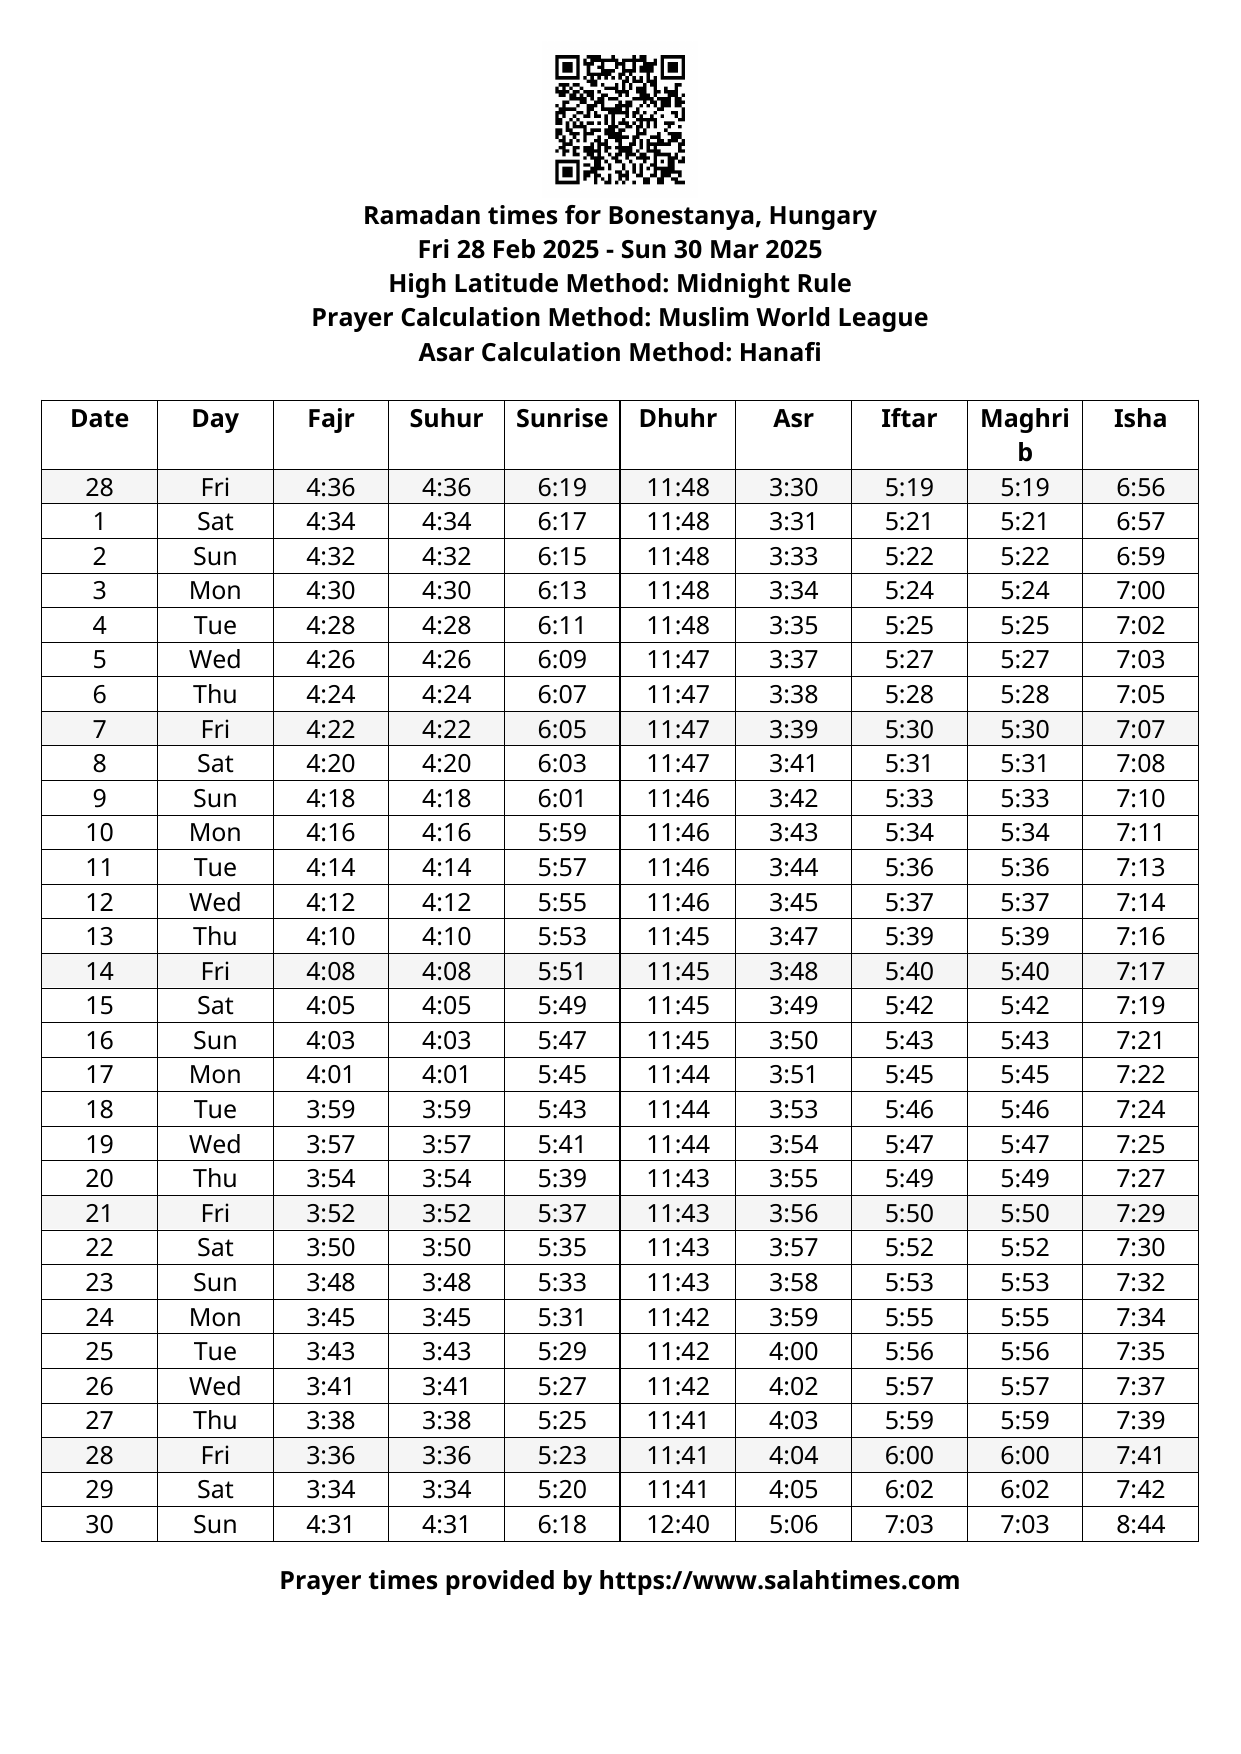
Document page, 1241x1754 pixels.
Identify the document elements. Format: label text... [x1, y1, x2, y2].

table_cell 4:10 [389, 919, 504, 953]
table_cell 5:24 [852, 574, 967, 607]
table_cell 4:05 [274, 989, 388, 1022]
table_cell 3:38 [274, 1404, 388, 1437]
table_cell 4:08 [274, 954, 388, 987]
table_cell Fri [158, 470, 273, 503]
table_cell 4:20 [274, 746, 388, 780]
table_cell 7:07 [1083, 712, 1198, 745]
table_cell 7:34 [1083, 1300, 1198, 1333]
table_header Suhur [389, 401, 504, 469]
table_cell 11:45 [621, 954, 735, 987]
table_cell 4:31 [389, 1507, 504, 1541]
table_cell 3:52 [274, 1196, 388, 1229]
text High Latitude Method: Midnight Rule [42, 266, 1198, 300]
table_cell 4:00 [736, 1334, 851, 1368]
table_cell 3:50 [274, 1231, 388, 1264]
table_cell 3:30 [736, 470, 851, 503]
table_cell 5:45 [852, 1058, 967, 1091]
table_cell 6:09 [505, 643, 619, 676]
table_cell 5:31 [852, 746, 967, 780]
text Ramadan times for Bonestanya, Hungary [42, 198, 1198, 232]
table_cell Mon [158, 574, 273, 607]
table_cell 4:12 [274, 885, 388, 918]
text Prayer Calculation Method: Muslim World League [42, 300, 1198, 334]
table_cell 6:03 [505, 746, 619, 780]
table_cell 4:05 [736, 1473, 851, 1506]
table_cell 4:18 [274, 781, 388, 814]
table_cell 3:36 [389, 1438, 504, 1472]
table_header Maghrib [968, 401, 1082, 469]
table_cell 5:30 [968, 712, 1082, 745]
picture [542, 41, 699, 198]
table_cell 5:35 [505, 1231, 619, 1264]
table_cell 5:40 [968, 954, 1082, 987]
table_cell 11:48 [621, 504, 735, 538]
table_cell 7:16 [1083, 919, 1198, 953]
table_cell 7:25 [1083, 1127, 1198, 1160]
table_cell Mon [158, 1058, 273, 1091]
table_cell 3:38 [736, 677, 851, 711]
table_cell 7:02 [1083, 608, 1198, 642]
table_cell 3:45 [274, 1300, 388, 1333]
table_header Isha [1083, 401, 1198, 469]
table_header Date [42, 401, 157, 469]
table_cell 4:03 [274, 1023, 388, 1057]
table_cell 4:36 [274, 470, 388, 503]
table_header Iftar [852, 401, 967, 469]
table_cell 5:39 [505, 1161, 619, 1195]
table_cell 3:34 [274, 1473, 388, 1506]
table_cell 5:39 [968, 919, 1082, 953]
table_cell 4:16 [274, 816, 388, 849]
table_cell 5:39 [852, 919, 967, 953]
table_cell 11:45 [621, 919, 735, 953]
table_cell 4:14 [389, 850, 504, 884]
table_cell Tue [158, 850, 273, 884]
table_cell 3:52 [389, 1196, 504, 1229]
table_cell 7:30 [1083, 1231, 1198, 1264]
table_cell 4:22 [389, 712, 504, 745]
table_cell 5:59 [505, 816, 619, 849]
table_cell 5:50 [852, 1196, 967, 1229]
table_cell 3:48 [389, 1265, 504, 1299]
table_cell 3:35 [736, 608, 851, 642]
table_cell 7:35 [1083, 1334, 1198, 1368]
table_cell Wed [158, 885, 273, 918]
table_cell 5:33 [852, 781, 967, 814]
table_cell 11:43 [621, 1196, 735, 1229]
table_cell 3:48 [274, 1265, 388, 1299]
table_cell 3:51 [736, 1058, 851, 1091]
table_cell 3:42 [736, 781, 851, 814]
table_cell 6:02 [852, 1473, 967, 1506]
table_cell 17 [42, 1058, 157, 1091]
table_cell 24 [42, 1300, 157, 1333]
table_cell 4:28 [274, 608, 388, 642]
table_cell 5:47 [852, 1127, 967, 1160]
table_cell 11:41 [621, 1404, 735, 1437]
table_cell 11:44 [621, 1092, 735, 1126]
table_cell 1 [42, 504, 157, 538]
table_cell 5:47 [968, 1127, 1082, 1160]
table_cell 11:47 [621, 746, 735, 780]
table_cell 4:14 [274, 850, 388, 884]
table_cell 7:03 [968, 1507, 1082, 1541]
table_cell 5:41 [505, 1127, 619, 1160]
table_cell 11:47 [621, 677, 735, 711]
table_cell Mon [158, 816, 273, 849]
table_cell 3:53 [736, 1092, 851, 1126]
table_cell 7:08 [1083, 746, 1198, 780]
table_cell 16 [42, 1023, 157, 1057]
table_cell 5:24 [968, 574, 1082, 607]
table_cell Tue [158, 608, 273, 642]
table_header Fajr [274, 401, 388, 469]
table_cell 5:25 [505, 1404, 619, 1437]
table_cell Sat [158, 1231, 273, 1264]
table_cell 3:55 [736, 1161, 851, 1195]
table_cell 5:57 [505, 850, 619, 884]
table_cell 12:40 [621, 1507, 735, 1541]
table_cell 3:45 [389, 1300, 504, 1333]
table_cell 6:19 [505, 470, 619, 503]
table_cell 11:48 [621, 608, 735, 642]
table_cell 5:25 [852, 608, 967, 642]
text Prayer times provided by https://www.salahtimes.com [42, 1563, 1198, 1597]
table_cell 3:37 [736, 643, 851, 676]
table_cell 3:34 [389, 1473, 504, 1506]
table_cell 3:59 [736, 1300, 851, 1333]
table_cell 11:45 [621, 989, 735, 1022]
table_cell 5:49 [505, 989, 619, 1022]
table_cell 5:55 [968, 1300, 1082, 1333]
table_cell 28 [42, 470, 157, 503]
table_cell 11:48 [621, 574, 735, 607]
table_cell 28 [42, 1438, 157, 1472]
table_cell 3:54 [274, 1161, 388, 1195]
table_cell 5:45 [505, 1058, 619, 1091]
table_cell 3:43 [736, 816, 851, 849]
table_cell 20 [42, 1161, 157, 1195]
table_cell 6:13 [505, 574, 619, 607]
table_cell 7:03 [852, 1507, 967, 1541]
table_cell 5:47 [505, 1023, 619, 1057]
table_cell 5:43 [968, 1023, 1082, 1057]
table_cell 3:50 [389, 1231, 504, 1264]
table_cell 5:55 [852, 1300, 967, 1333]
table_cell 5:53 [505, 919, 619, 953]
text Asar Calculation Method: Hanafi [42, 334, 1198, 368]
table_cell 11:41 [621, 1473, 735, 1506]
table_cell Thu [158, 919, 273, 953]
table_cell 5:23 [505, 1438, 619, 1472]
table_cell 4:24 [389, 677, 504, 711]
table_cell 7:22 [1083, 1058, 1198, 1091]
table_cell 5:27 [852, 643, 967, 676]
table_cell Sun [158, 1507, 273, 1541]
table_cell 5:29 [505, 1334, 619, 1368]
table_cell Thu [158, 677, 273, 711]
table_cell 26 [42, 1369, 157, 1402]
table_cell 4:24 [274, 677, 388, 711]
table_cell 11:47 [621, 712, 735, 745]
table_cell 7:41 [1083, 1438, 1198, 1472]
table_cell 4:03 [736, 1404, 851, 1437]
table_cell Sun [158, 1265, 273, 1299]
table_cell 3:39 [736, 712, 851, 745]
table_cell 5:06 [736, 1507, 851, 1541]
table_cell 11:46 [621, 850, 735, 884]
table_cell 11:46 [621, 781, 735, 814]
table_cell Fri [158, 954, 273, 987]
table_cell 3:56 [736, 1196, 851, 1229]
table_cell 4:34 [389, 504, 504, 538]
table_cell 4:05 [389, 989, 504, 1022]
table_cell 3:58 [736, 1265, 851, 1299]
table_cell Sat [158, 1473, 273, 1506]
table_cell 5:25 [968, 608, 1082, 642]
table_cell 8:44 [1083, 1507, 1198, 1541]
table_cell 6:07 [505, 677, 619, 711]
table_cell 11:42 [621, 1369, 735, 1402]
table_cell 9 [42, 781, 157, 814]
table_cell 4:18 [389, 781, 504, 814]
table_cell 3:43 [274, 1334, 388, 1368]
table_cell 5:31 [505, 1300, 619, 1333]
table_cell 5:59 [852, 1404, 967, 1437]
table_cell 5:56 [968, 1334, 1082, 1368]
table_cell 5:34 [852, 816, 967, 849]
table_cell 3:34 [736, 574, 851, 607]
table_cell 3:36 [274, 1438, 388, 1472]
table_cell 5:45 [968, 1058, 1082, 1091]
table_cell 3:43 [389, 1334, 504, 1368]
table_cell 3:59 [389, 1092, 504, 1126]
table_cell 6 [42, 677, 157, 711]
table_cell 11 [42, 850, 157, 884]
table_cell 5:27 [505, 1369, 619, 1402]
table_cell 11:45 [621, 1023, 735, 1057]
table_cell 23 [42, 1265, 157, 1299]
table_cell 6:05 [505, 712, 619, 745]
table_cell 7:19 [1083, 989, 1198, 1022]
table_cell 7:42 [1083, 1473, 1198, 1506]
table_cell 12 [42, 885, 157, 918]
table_cell 10 [42, 816, 157, 849]
table_cell 5:20 [505, 1473, 619, 1506]
table_cell 4:01 [389, 1058, 504, 1091]
table_cell 5:22 [852, 539, 967, 572]
table_cell 3:45 [736, 885, 851, 918]
table_cell Fri [158, 1438, 273, 1472]
table_cell 4:26 [274, 643, 388, 676]
table_cell 5:56 [852, 1334, 967, 1368]
table_cell 7:29 [1083, 1196, 1198, 1229]
table_cell 5:42 [968, 989, 1082, 1022]
table_cell 7:11 [1083, 816, 1198, 849]
table_cell 3:47 [736, 919, 851, 953]
table_cell 5:36 [852, 850, 967, 884]
table_cell 29 [42, 1473, 157, 1506]
table_cell 5:27 [968, 643, 1082, 676]
table_cell 11:42 [621, 1334, 735, 1368]
table_cell 25 [42, 1334, 157, 1368]
table_cell 5:49 [968, 1161, 1082, 1195]
table_cell 7:17 [1083, 954, 1198, 987]
table_cell 2 [42, 539, 157, 572]
table_cell 4:22 [274, 712, 388, 745]
table_cell 11:44 [621, 1058, 735, 1091]
table_cell 4:26 [389, 643, 504, 676]
table_cell 21 [42, 1196, 157, 1229]
table_cell 4:10 [274, 919, 388, 953]
table_cell 5:49 [852, 1161, 967, 1195]
table_cell 7:10 [1083, 781, 1198, 814]
table_cell 11:44 [621, 1127, 735, 1160]
table_cell 5:52 [968, 1231, 1082, 1264]
table_cell 5:37 [968, 885, 1082, 918]
table_header Day [158, 401, 273, 469]
table_cell 11:48 [621, 539, 735, 572]
table_cell 6:00 [852, 1438, 967, 1472]
table_cell 5:51 [505, 954, 619, 987]
table_cell Wed [158, 1369, 273, 1402]
table_cell 15 [42, 989, 157, 1022]
table_cell 5:21 [968, 504, 1082, 538]
table_cell 5:55 [505, 885, 619, 918]
table_cell Sun [158, 1023, 273, 1057]
table_cell 5 [42, 643, 157, 676]
table_cell 4:32 [274, 539, 388, 572]
table_cell 5:40 [852, 954, 967, 987]
table_cell 7:21 [1083, 1023, 1198, 1057]
table_cell 6:00 [968, 1438, 1082, 1472]
table_cell 5:28 [852, 677, 967, 711]
table_cell Tue [158, 1092, 273, 1126]
table_cell 4:36 [389, 470, 504, 503]
table_cell 5:43 [852, 1023, 967, 1057]
table_header Asr [736, 401, 851, 469]
table_cell 6:11 [505, 608, 619, 642]
table_cell Tue [158, 1334, 273, 1368]
table_cell 4:03 [389, 1023, 504, 1057]
table_cell 22 [42, 1231, 157, 1264]
table_cell 5:59 [968, 1404, 1082, 1437]
table_cell 5:37 [505, 1196, 619, 1229]
text Fri 28 Feb 2025 - Sun 30 Mar 2025 [42, 232, 1198, 266]
table_cell 7:05 [1083, 677, 1198, 711]
table_cell 3 [42, 574, 157, 607]
table_cell 3:54 [736, 1127, 851, 1160]
table_cell 7:39 [1083, 1404, 1198, 1437]
table_cell 6:57 [1083, 504, 1198, 538]
table_cell 7:13 [1083, 850, 1198, 884]
table_cell 5:22 [968, 539, 1082, 572]
table_cell 3:38 [389, 1404, 504, 1437]
table_cell 5:33 [968, 781, 1082, 814]
table_cell Mon [158, 1300, 273, 1333]
table_cell 3:41 [736, 746, 851, 780]
table_cell 4:31 [274, 1507, 388, 1541]
table_cell 11:46 [621, 816, 735, 849]
table_cell 5:21 [852, 504, 967, 538]
table_header Dhuhr [621, 401, 735, 469]
table_cell Fri [158, 1196, 273, 1229]
table_cell 5:19 [968, 470, 1082, 503]
table_cell 7:14 [1083, 885, 1198, 918]
table_cell 5:50 [968, 1196, 1082, 1229]
table_cell 5:36 [968, 850, 1082, 884]
table_cell Sat [158, 989, 273, 1022]
table_cell 5:57 [852, 1369, 967, 1402]
table_cell 5:37 [852, 885, 967, 918]
table_cell 11:43 [621, 1265, 735, 1299]
table_cell 4:04 [736, 1438, 851, 1472]
table_cell 3:49 [736, 989, 851, 1022]
table_cell 18 [42, 1092, 157, 1126]
table_cell Thu [158, 1161, 273, 1195]
table_cell 3:41 [389, 1369, 504, 1402]
table_cell Wed [158, 643, 273, 676]
table_cell 3:57 [274, 1127, 388, 1160]
table_cell 4:32 [389, 539, 504, 572]
table_cell Sat [158, 746, 273, 780]
table_cell 4:08 [389, 954, 504, 987]
table_cell 30 [42, 1507, 157, 1541]
table_cell 3:54 [389, 1161, 504, 1195]
table_cell 6:17 [505, 504, 619, 538]
table_cell 27 [42, 1404, 157, 1437]
table_cell 5:43 [505, 1092, 619, 1126]
table_cell 5:33 [505, 1265, 619, 1299]
table_cell 3:48 [736, 954, 851, 987]
table_cell 5:19 [852, 470, 967, 503]
table_cell 11:48 [621, 470, 735, 503]
table_cell 4 [42, 608, 157, 642]
table_cell 5:52 [852, 1231, 967, 1264]
table_cell 4:34 [274, 504, 388, 538]
table_cell 3:57 [389, 1127, 504, 1160]
table_cell 7:27 [1083, 1161, 1198, 1195]
table_cell Sun [158, 539, 273, 572]
table_cell Wed [158, 1127, 273, 1160]
table_cell 11:46 [621, 885, 735, 918]
table_cell Sun [158, 781, 273, 814]
table_cell 6:59 [1083, 539, 1198, 572]
table_cell 11:41 [621, 1438, 735, 1472]
table_cell 4:30 [389, 574, 504, 607]
table_cell 6:15 [505, 539, 619, 572]
table_cell 5:53 [968, 1265, 1082, 1299]
table_cell 5:28 [968, 677, 1082, 711]
table_cell 5:42 [852, 989, 967, 1022]
table_cell 3:57 [736, 1231, 851, 1264]
table_cell 5:34 [968, 816, 1082, 849]
table_cell 11:43 [621, 1161, 735, 1195]
table_cell 7:32 [1083, 1265, 1198, 1299]
table_cell 5:30 [852, 712, 967, 745]
table_cell Thu [158, 1404, 273, 1437]
table_cell 5:53 [852, 1265, 967, 1299]
table_cell 7 [42, 712, 157, 745]
table_cell 7:03 [1083, 643, 1198, 676]
table_cell 7:00 [1083, 574, 1198, 607]
table_cell 3:41 [274, 1369, 388, 1402]
table_cell 6:01 [505, 781, 619, 814]
table_cell 3:33 [736, 539, 851, 572]
table_cell 7:24 [1083, 1092, 1198, 1126]
table_cell 4:20 [389, 746, 504, 780]
table_cell 4:30 [274, 574, 388, 607]
table_cell 3:44 [736, 850, 851, 884]
table_cell 3:59 [274, 1092, 388, 1126]
table_cell 14 [42, 954, 157, 987]
table_cell 3:31 [736, 504, 851, 538]
table_cell 5:46 [968, 1092, 1082, 1126]
table_cell 4:01 [274, 1058, 388, 1091]
table_cell 4:16 [389, 816, 504, 849]
table_cell Sat [158, 504, 273, 538]
table_cell 19 [42, 1127, 157, 1160]
table_cell 13 [42, 919, 157, 953]
table_cell 4:28 [389, 608, 504, 642]
table_cell Fri [158, 712, 273, 745]
table_cell 5:57 [968, 1369, 1082, 1402]
table_cell 11:47 [621, 643, 735, 676]
table_cell 6:56 [1083, 470, 1198, 503]
table_cell 8 [42, 746, 157, 780]
table_cell 5:31 [968, 746, 1082, 780]
table_cell 11:42 [621, 1300, 735, 1333]
table_cell 5:46 [852, 1092, 967, 1126]
table_header Sunrise [505, 401, 619, 469]
table_cell 4:12 [389, 885, 504, 918]
table_cell 6:02 [968, 1473, 1082, 1506]
table_cell 7:37 [1083, 1369, 1198, 1402]
table_cell 3:50 [736, 1023, 851, 1057]
table_cell 4:02 [736, 1369, 851, 1402]
table_cell 11:43 [621, 1231, 735, 1264]
table_cell 6:18 [505, 1507, 619, 1541]
